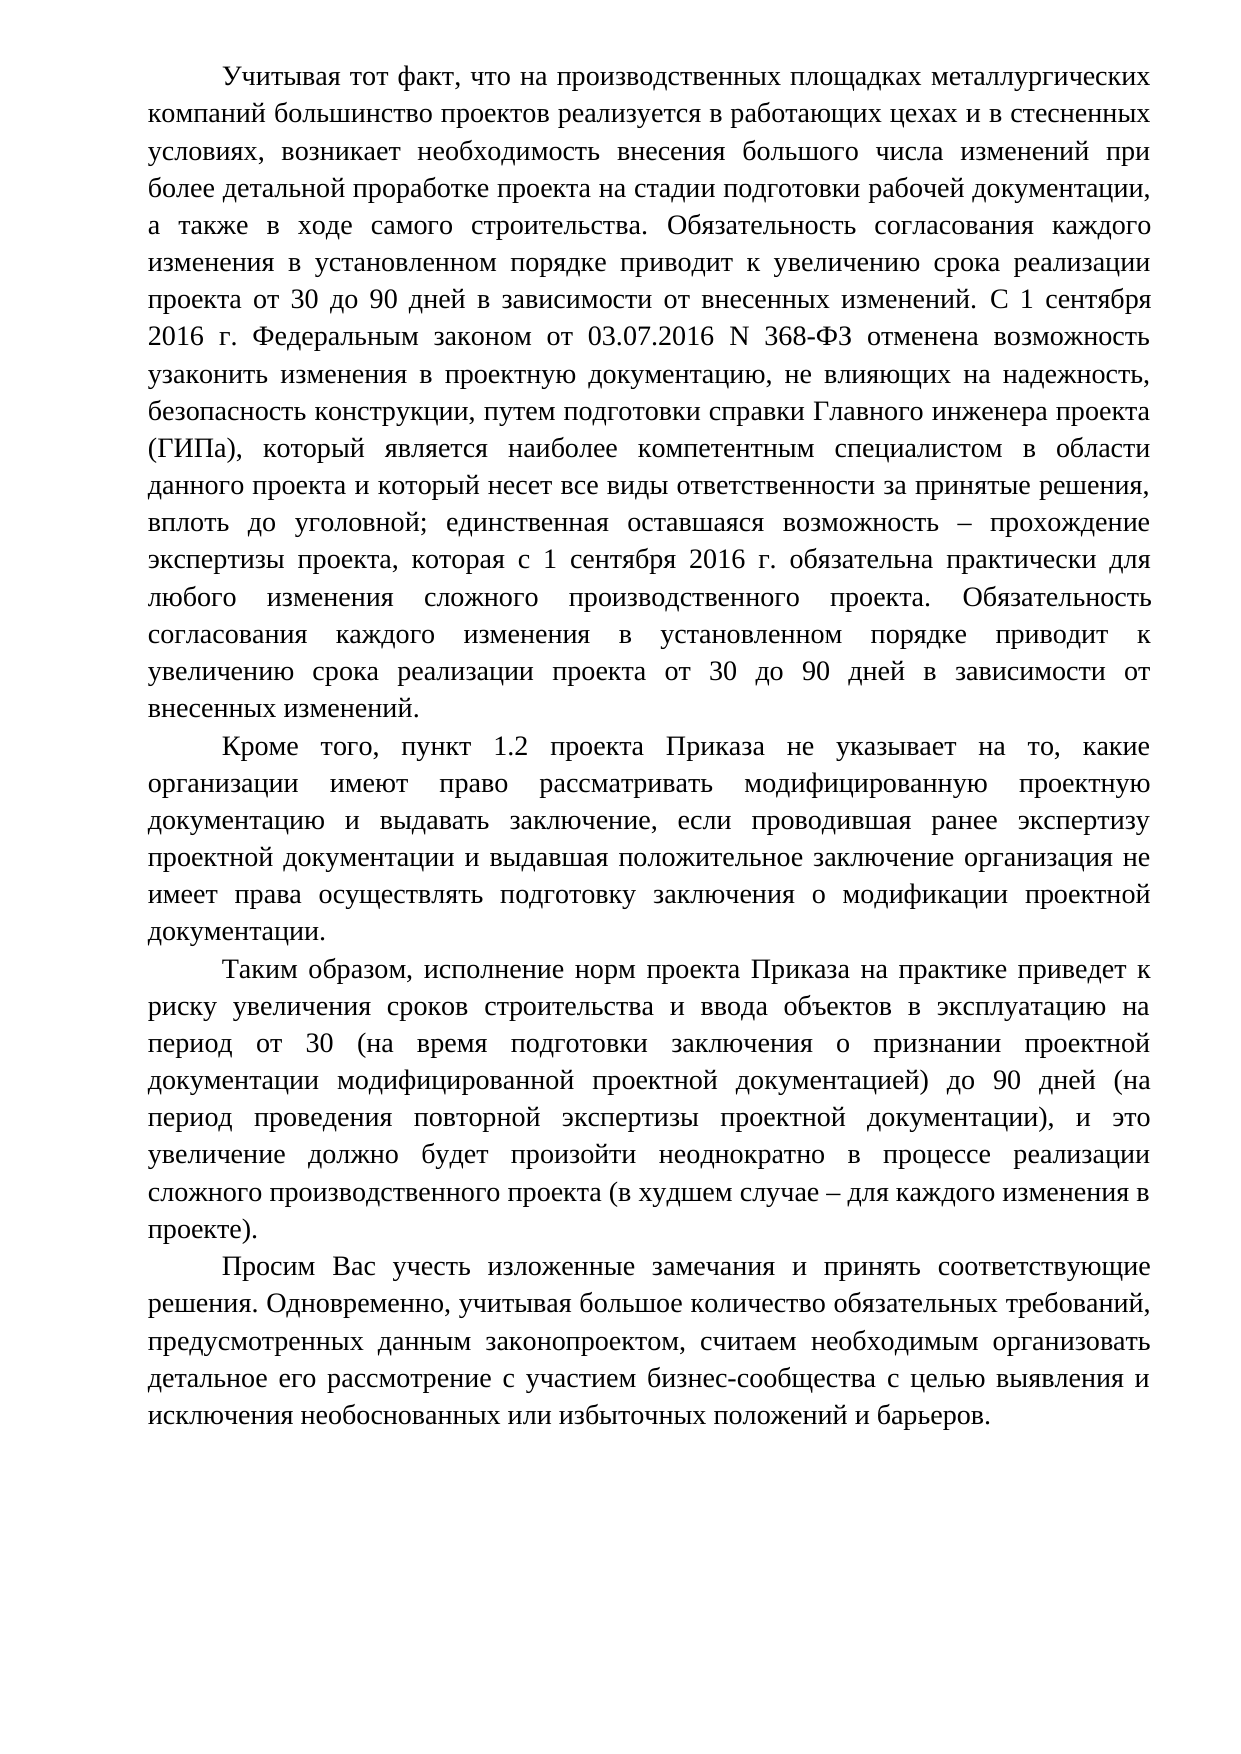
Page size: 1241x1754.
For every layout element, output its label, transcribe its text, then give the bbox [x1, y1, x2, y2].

text Учитывая тот факт, что на производственных площадках металлургических компаний большинство проектов реализуется в работающих цехах и в стесненных условиях, возникает необходимость внесения большого числа изменений при более детальной проработке проекта на стадии подготовки рабочей документации, а также в ходе самого строительства. Обязательность согласования каждого изменения в установленном порядке приводит к увеличению срока реализации проекта от 30 до 90 дней в зависимости от внесенных изменений. С 1 сентября . Федеральным законом от 03.07.2016 N 368-ФЗ отменена возможность узаконить изменения в проектную документацию, не влияющих на надежность, безопасность конструкции, путем подготовки справки Главного инженера проекта (ГИПа), который является наиболее компетентным специалистом в области данного проекта и который несет все виды ответственности за принятые решения, вплоть до уголовной; единственная оставшаяся возможность – прохождение экспертизы проекта, которая с 1 сентября . обязательна практически для любого изменения сложного производственного проекта. Обязательность согласования каждого изменения в установленном порядке приводит к увеличению срока реализации проекта от 30 до 90 дней в зависимости от внесенных изменений. [148, 59, 1152, 724]
text Просим Вас учесть изложенные замечания и принять соответствующие решения. Одновременно, учитывая большое количество обязательных требований, предусмотренных данным законопроектом, считаем необходимым организовать детальное его рассмотрение с участием бизнес-сообщества с целью выявления и исключения необоснованных или избыточных положений и барьеров. [148, 1249, 1152, 1430]
text Кроме того, пункт 1.2 проекта Приказа не указывает на то, какие организации имеют право рассматривать модифицированную проектную документацию и выдавать заключение, если проводившая ранее экспертизу проектной документации и выдавшая положительное заключение организация не имеет права осуществлять подготовку заключения о модификации проектной документации. [148, 728, 1152, 947]
text Таким образом, исполнение норм проекта Приказа на практике приведет к риску увеличения сроков строительства и ввода объектов в эксплуатацию на период от 30 (на время подготовки заключения о признании проектной документации модифицированной проектной документацией) до 90 дней (на период проведения повторной экспертизы проектной документации), и это увеличение должно будет произойти неоднократно в процессе реализации сложного производственного проекта (в худшем случае – для каждого изменения в проекте). [148, 952, 1152, 1244]
